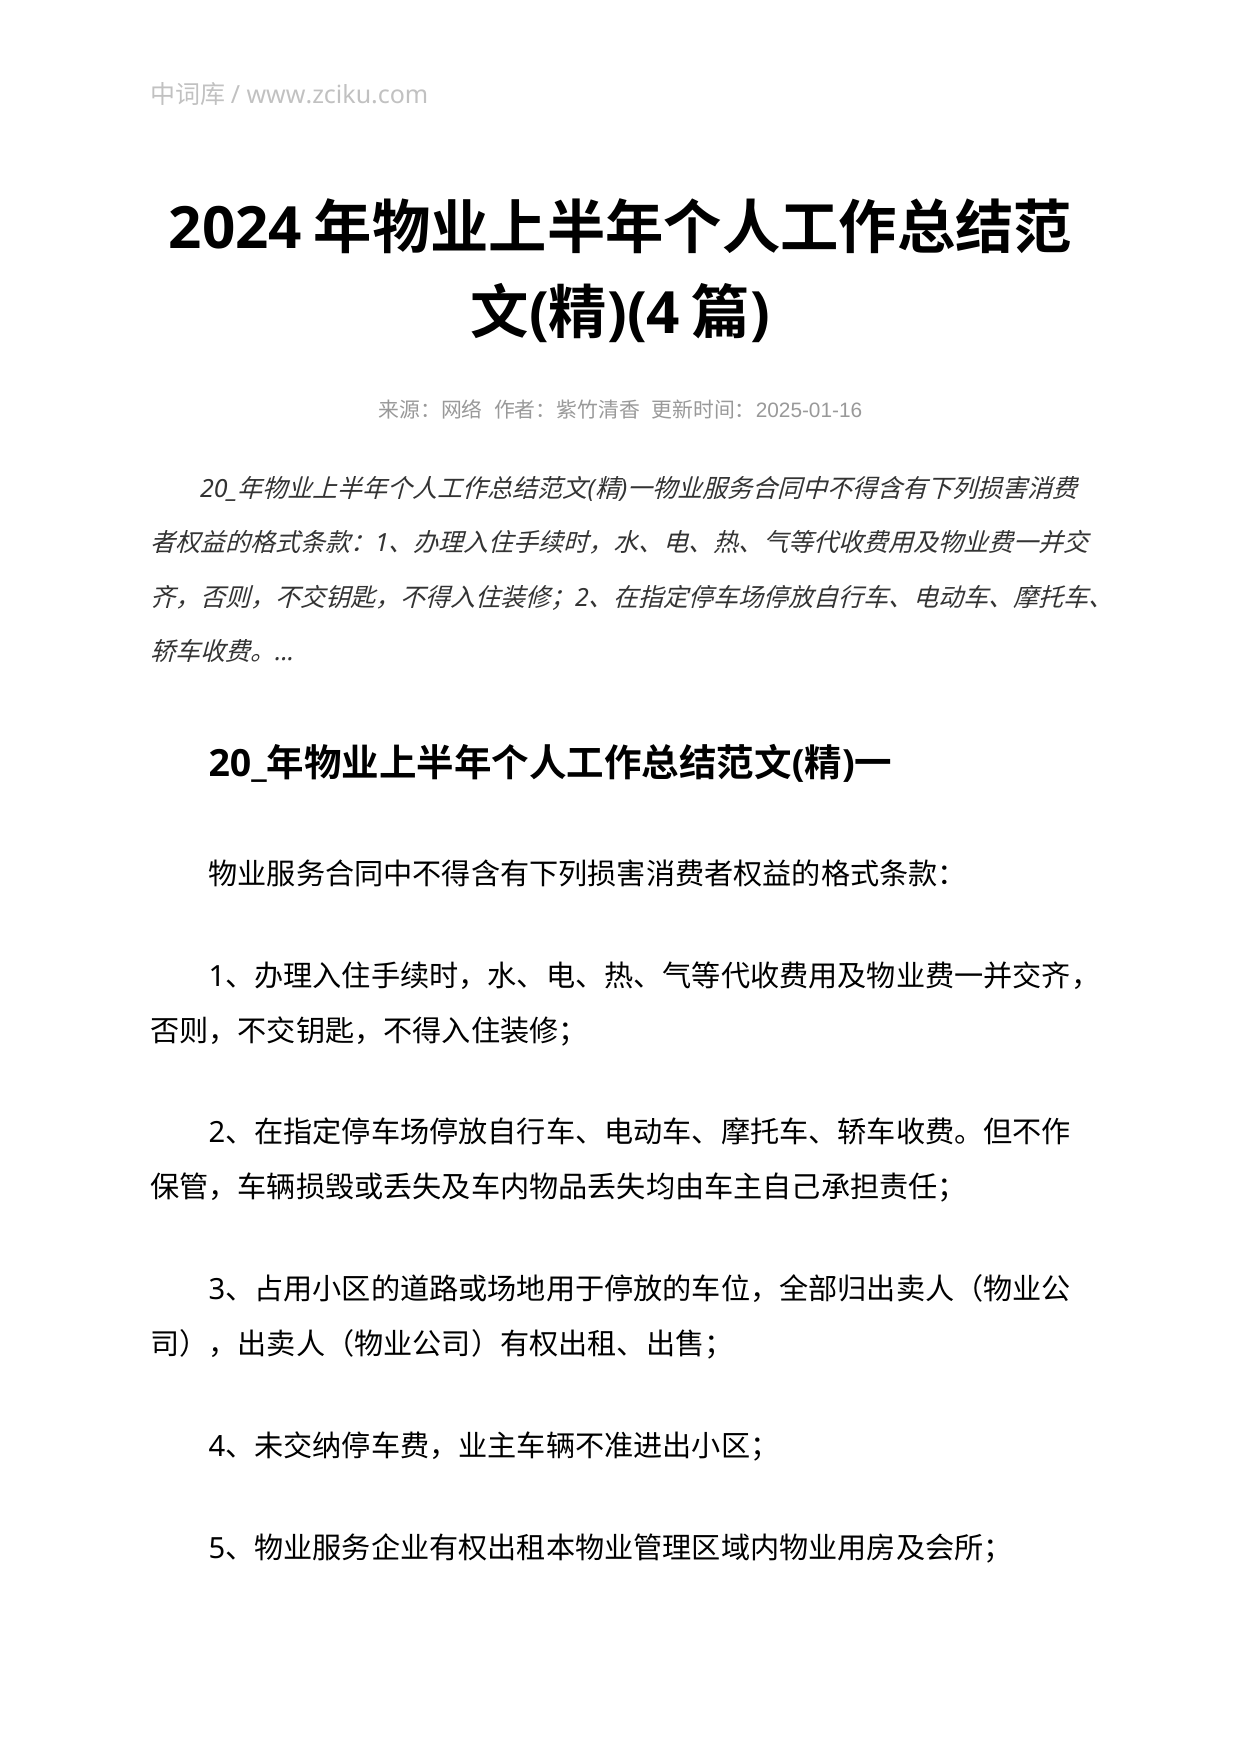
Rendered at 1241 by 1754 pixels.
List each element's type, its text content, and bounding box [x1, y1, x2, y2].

subtitle 2024年物业上半年个人工作总结范文(精)(4篇) [150, 181, 1090, 351]
text 1、办理入住手续时，水、电、热、气等代收费用及物业费一并交齐，否则，不交钥匙，不得入住装修； [150, 952, 1090, 1049]
text 20_年物业上半年个人工作总结范文(精)一物业服务合同中不得含有下列损害消费者权益的格式条款：1、办理入住手续时，水、电、热、气等代收费用及物业费一并交齐，否则，不交钥匙，不得入住装修；2、在指定停车场停放自行车、电动车、摩托车、轿车收费。... [150, 468, 1090, 668]
text 3、占用小区的道路或场地用于停放的车位，全部归出卖人（物业公司），出卖人（物业公司）有权出租、出售； [150, 1266, 1090, 1363]
text 4、未交纳停车费，业主车辆不准进出小区； [150, 1423, 1090, 1465]
text 2、在指定停车场停放自行车、电动车、摩托车、轿车收费。但不作保管，车辆损毁或丢失及车内物品丢失均由车主自己承担责任； [150, 1109, 1090, 1206]
text 5、物业服务企业有权出租本物业管理区域内物业用房及会所； [150, 1524, 1090, 1567]
text 来源：网络 作者：紫竹清香 更新时间：2025-01-16 [150, 398, 1090, 422]
text 物业服务合同中不得含有下列损害消费者权益的格式条款： [150, 851, 1090, 893]
text 20_年物业上半年个人工作总结范文(精)一 [150, 733, 1090, 787]
